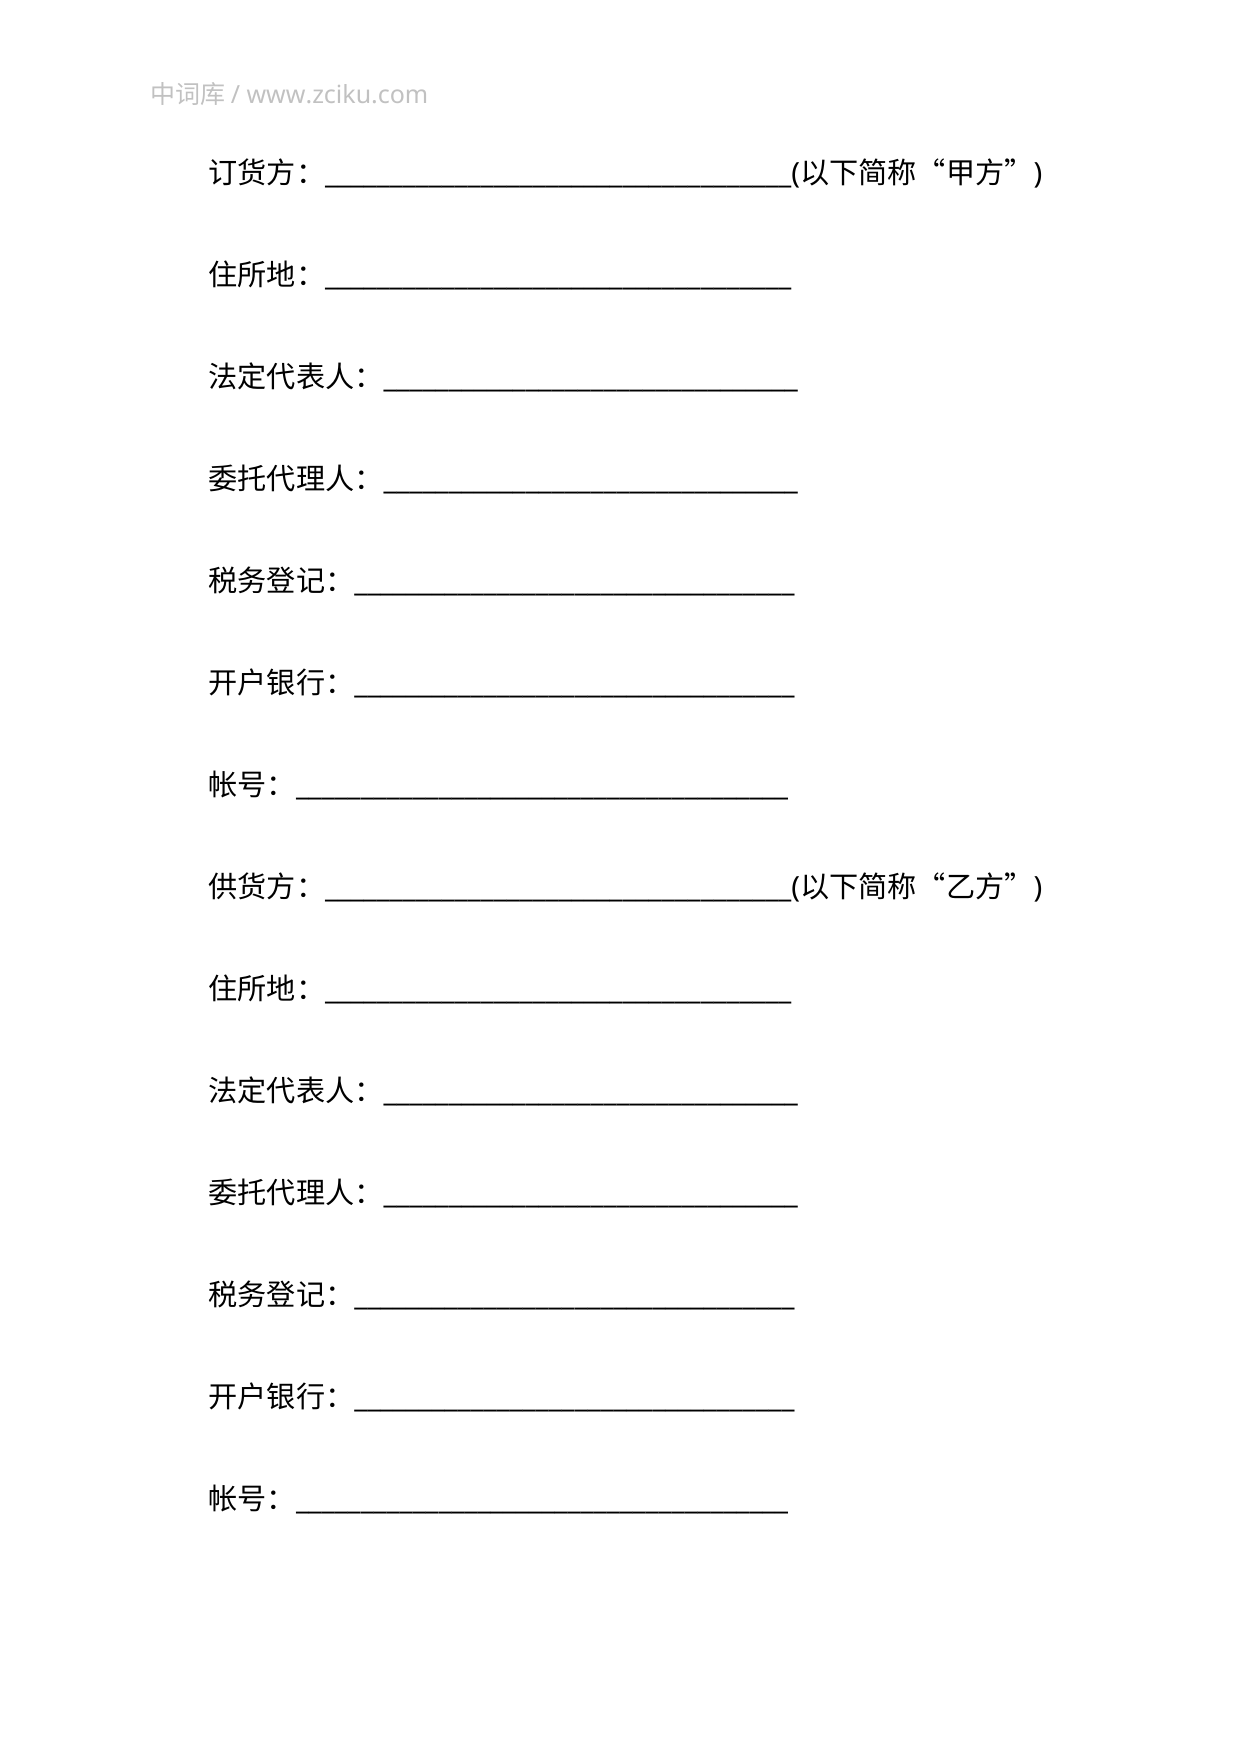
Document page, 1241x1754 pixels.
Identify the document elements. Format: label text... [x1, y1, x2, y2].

text 开户银行：__________________________________ [150, 1374, 1090, 1416]
text 订货方：____________________________________(以下简称“甲方”) [150, 150, 1090, 192]
text 帐号：______________________________________ [150, 1476, 1090, 1518]
text 住所地：____________________________________ [150, 252, 1090, 294]
text 委托代理人：________________________________ [150, 456, 1090, 498]
text 住所地：____________________________________ [150, 966, 1090, 1008]
text 法定代表人：________________________________ [150, 1068, 1090, 1110]
text 税务登记：__________________________________ [150, 1272, 1090, 1314]
text 税务登记：__________________________________ [150, 558, 1090, 600]
text 委托代理人：________________________________ [150, 1170, 1090, 1212]
text 法定代表人：________________________________ [150, 354, 1090, 396]
text 开户银行：__________________________________ [150, 660, 1090, 702]
text 供货方：____________________________________(以下简称“乙方”) [150, 864, 1090, 906]
text 帐号：______________________________________ [150, 762, 1090, 804]
